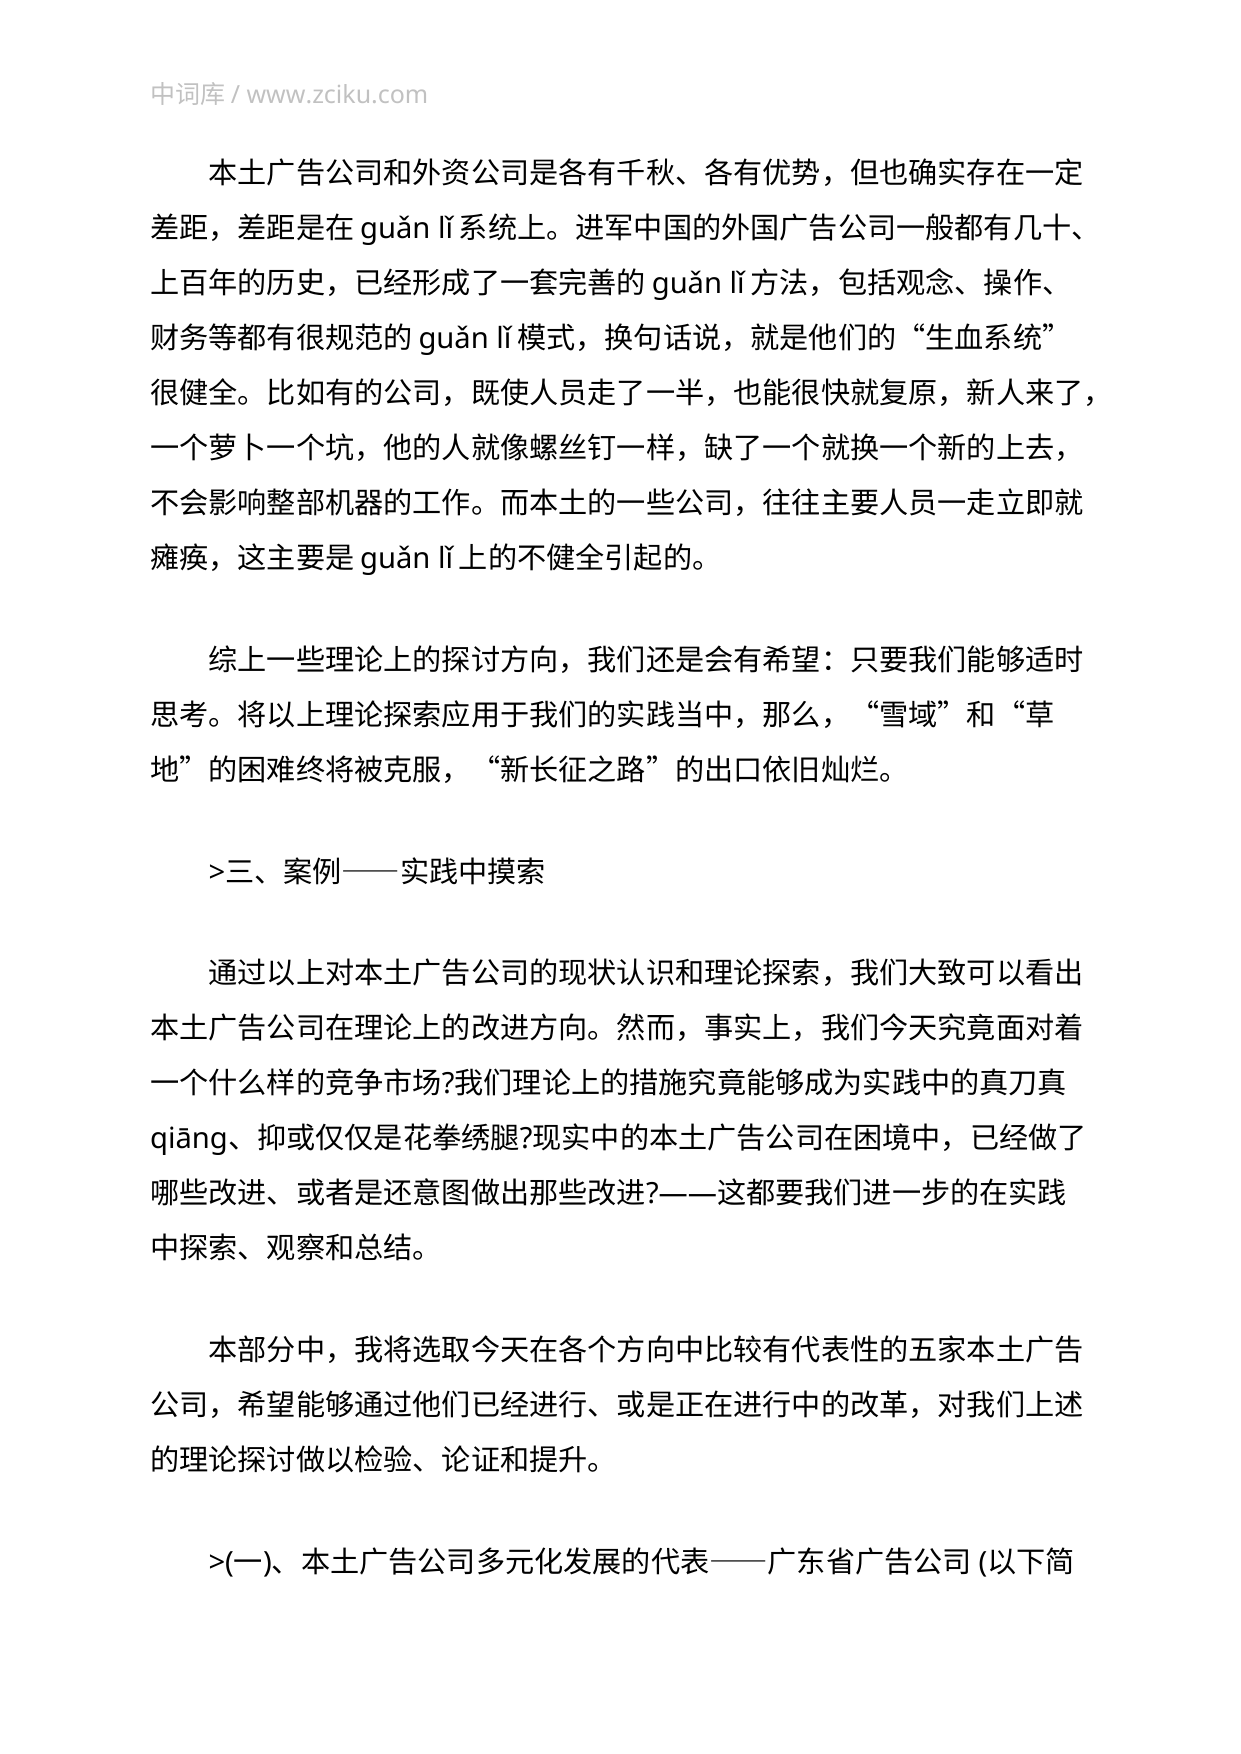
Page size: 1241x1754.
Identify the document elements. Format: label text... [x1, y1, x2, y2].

text 综上一些理论上的探讨方向，我们还是会有希望：只要我们能够适时思考。将以上理论探索应用于我们的实践当中，那么，“雪域”和“草地”的困难终将被克服，“新长征之路”的出口依旧灿烂。 [150, 637, 1090, 789]
text >三、案例——实践中摸索 [150, 848, 1090, 891]
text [150, 1538, 1090, 1581]
text 通过以上对本土广告公司的现状认识和理论探索，我们大致可以看出本土广告公司在理论上的改进方向。然而，事实上，我们今天究竟面对着一个什么样的竞争市场?我们理论上的措施究竟能够成为实践中的真刀真qiāng、抑或仅仅是花拳绣腿?现实中的本土广告公司在困境中，已经做了哪些改进、或者是还意图做出那些改进?——这都要我们进一步的在实践中探索、观察和总结。 [150, 950, 1090, 1267]
text 本部分中，我将选取今天在各个方向中比较有代表性的五家本土广告公司，希望能够通过他们已经进行、或是正在进行中的改革，对我们上述的理论探讨做以检验、论证和提升。 [150, 1327, 1090, 1479]
text 本土广告公司和外资公司是各有千秋、各有优势，但也确实存在一定差距，差距是在guǎn lǐ系统上。进军中国的外国广告公司一般都有几十、上百年的历史，已经形成了一套完善的guǎn lǐ方法，包括观念、操作、财务等都有很规范的guǎn lǐ模式，换句话说，就是他们的“生血系统”很健全。比如有的公司，既使人员走了一半，也能很快就复原，新人来了，一个萝卜一个坑，他的人就像螺丝钉一样，缺了一个就换一个新的上去，不会影响整部机器的工作。而本土的一些公司，往往主要人员一走立即就瘫痪，这主要是guǎn lǐ上的不健全引起的。 [150, 150, 1090, 577]
